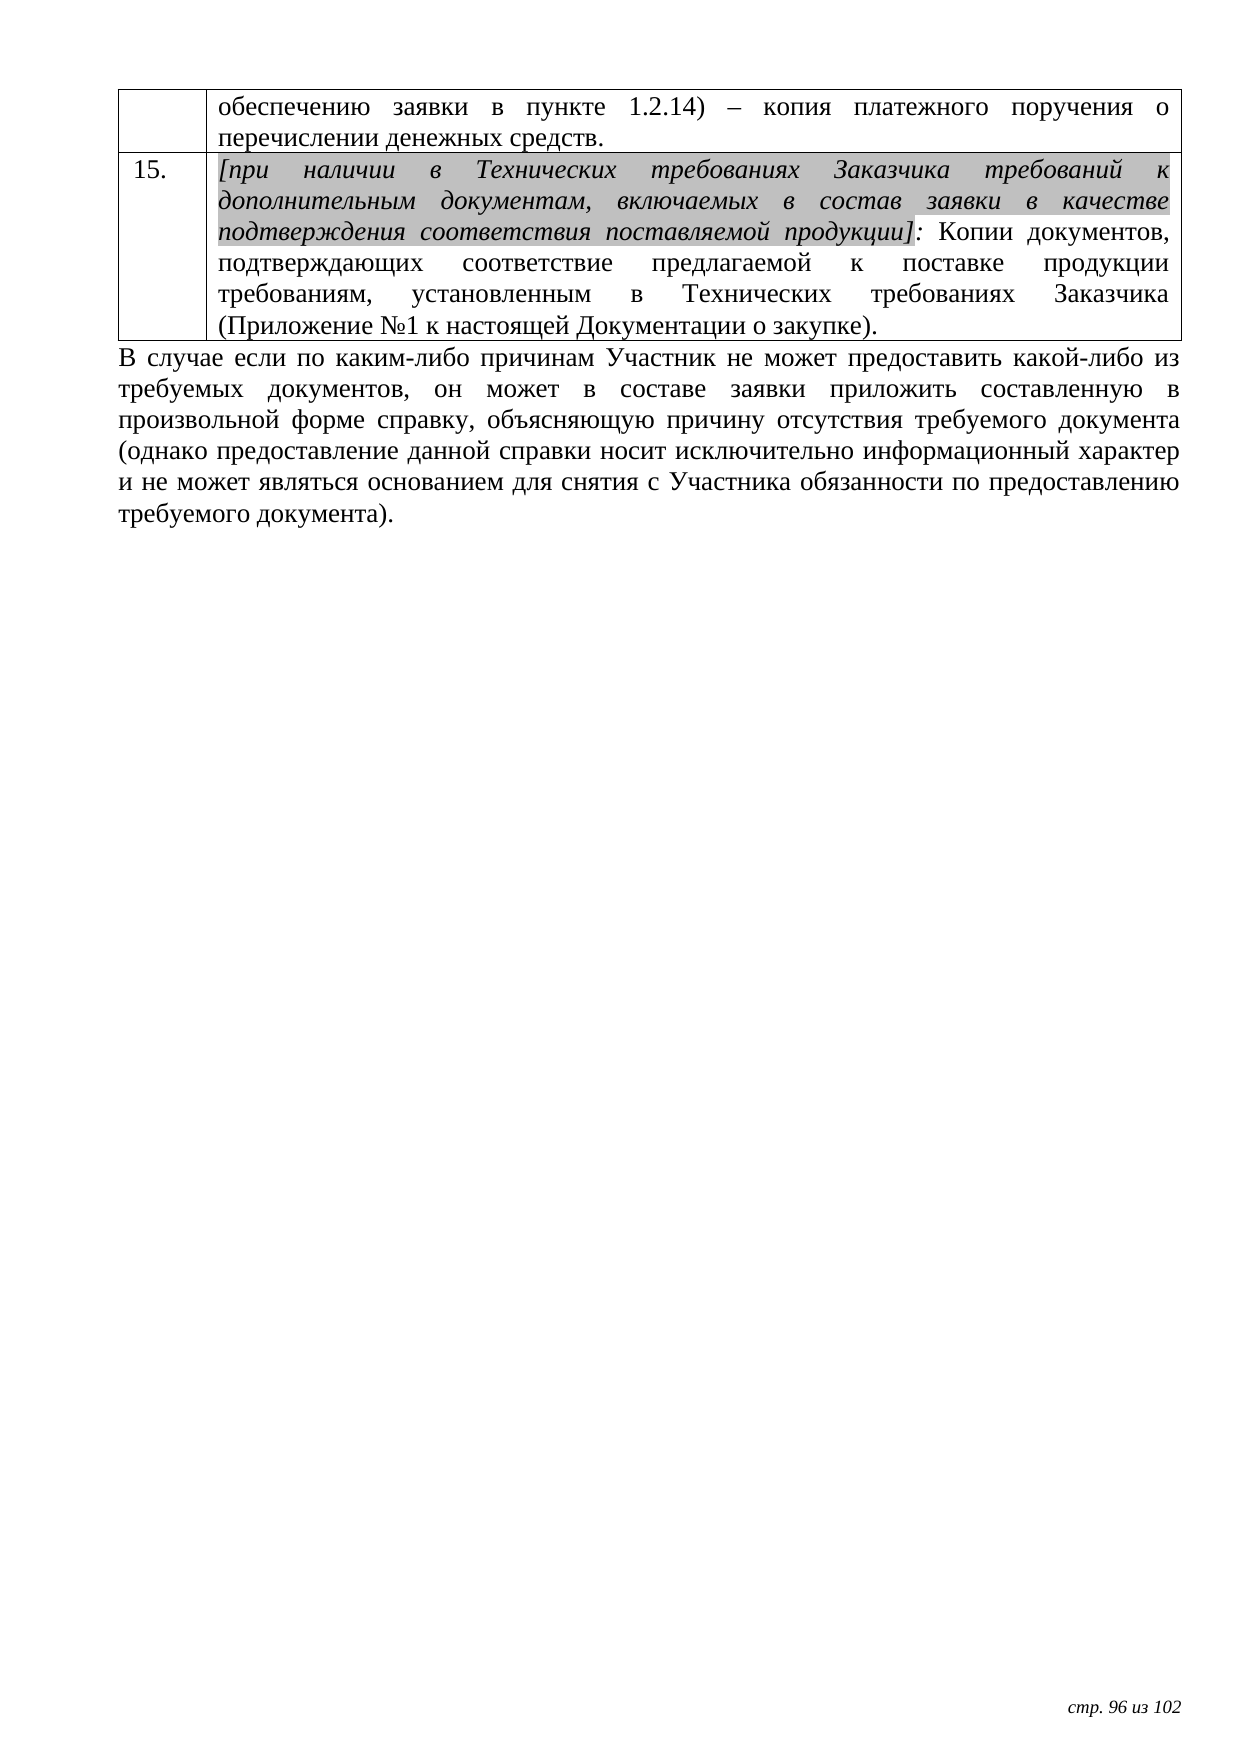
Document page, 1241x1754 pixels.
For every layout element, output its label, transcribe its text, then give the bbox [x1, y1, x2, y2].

list В случае если по каким-либо причинам Участник не может предоставить какой-либо из требуемых документов, он может в составе заявки приложить составленную в произвольной форме справку, объясняющую причину отсутствия требуемого документа (однако предоставление данной справки носит исключительно информационный характер и не может являться основанием для снятия с Участника обязанности по предоставлению требуемого документа). [118, 341, 1181, 528]
table_cell [119, 153, 206, 340]
table_cell [119, 90, 206, 152]
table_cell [207, 90, 1181, 152]
table_cell [при наличии в Технических требованиях Заказчика требований к дополнительным документам, включаемых в состав заявки в качестве подтверждения соответствия поставляемой продукции]: Копии документов, подтверждающих соответствие предлагаемой к поставке продукции требованиям, установленным в Технических требованиях Заказчика (Приложение №1 к настоящей Документации о закупке). [207, 153, 1181, 340]
